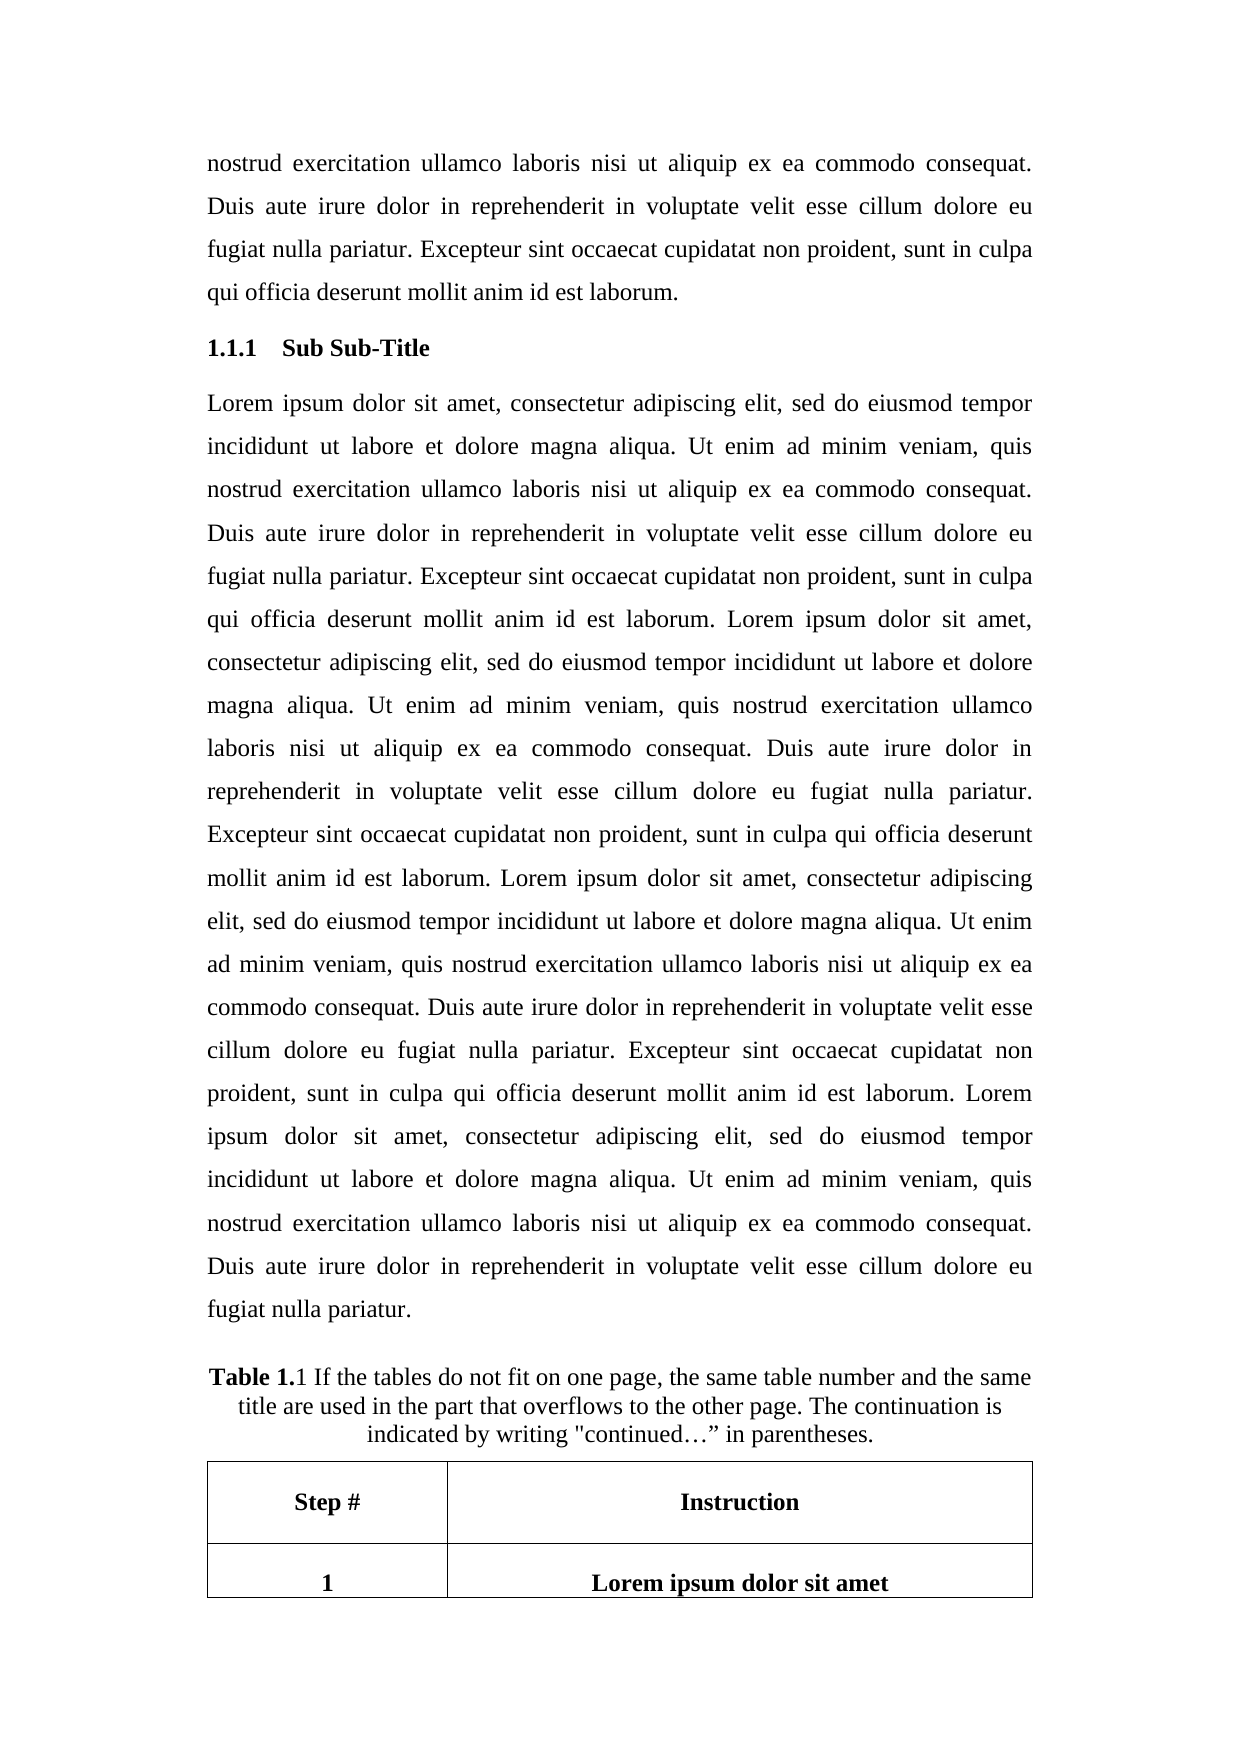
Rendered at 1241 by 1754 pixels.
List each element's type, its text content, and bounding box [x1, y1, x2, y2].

table_cell 1 [208, 1544, 447, 1597]
table_header Instruction [448, 1462, 1032, 1542]
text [207, 148, 1033, 306]
text Table 1.1 If the tables do not fit on one page, the same table number and the same title are used in the part that overflows to the other page. The continuation is indicated by writing "continued…” in parentheses. [207, 1362, 1033, 1448]
subtitle Sub Sub-Title [207, 333, 1033, 361]
table_header Step # [208, 1462, 447, 1542]
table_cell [448, 1544, 1032, 1597]
text Lorem ipsum dolor sit amet, consectetur adipiscing elit, sed do eiusmod tempor incididunt ut labore et dolore magna aliqua. Ut enim ad minim veniam, quis nostrud exercitation ullamco laboris nisi ut aliquip ex ea commodo consequat. Duis aute irure dolor in reprehenderit in voluptate velit esse cillum dolore eu fugiat nulla pariatur. Excepteur sint occaecat cupidatat non proident, sunt in culpa qui officia deserunt mollit anim id est laborum. Lorem ipsum dolor sit amet, consectetur adipiscing elit, sed do eiusmod tempor incididunt ut labore et dolore magna aliqua. Ut enim ad minim veniam, quis nostrud exercitation ullamco laboris nisi ut aliquip ex ea commodo consequat. Duis aute irure dolor in reprehenderit in voluptate velit esse cillum dolore eu fugiat nulla pariatur. Excepteur sint occaecat cupidatat non proident, sunt in culpa qui officia deserunt mollit anim id est laborum. Lorem ipsum dolor sit amet, consectetur adipiscing elit, sed do eiusmod tempor incididunt ut labore et dolore magna aliqua. Ut enim ad minim veniam, quis nostrud exercitation ullamco laboris nisi ut aliquip ex ea commodo consequat. Duis aute irure dolor in reprehenderit in voluptate velit esse cillum dolore eu fugiat nulla pariatur. Excepteur sint occaecat cupidatat non proident, sunt in culpa qui officia deserunt mollit anim id est laborum. Lorem ipsum dolor sit amet, consectetur adipiscing elit, sed do eiusmod tempor incididunt ut labore et dolore magna aliqua. Ut enim ad minim veniam, quis nostrud exercitation ullamco laboris nisi ut aliquip ex ea commodo consequat. Duis aute irure dolor in reprehenderit in voluptate velit esse cillum dolore eu fugiat nulla pariatur. [207, 388, 1033, 1323]
